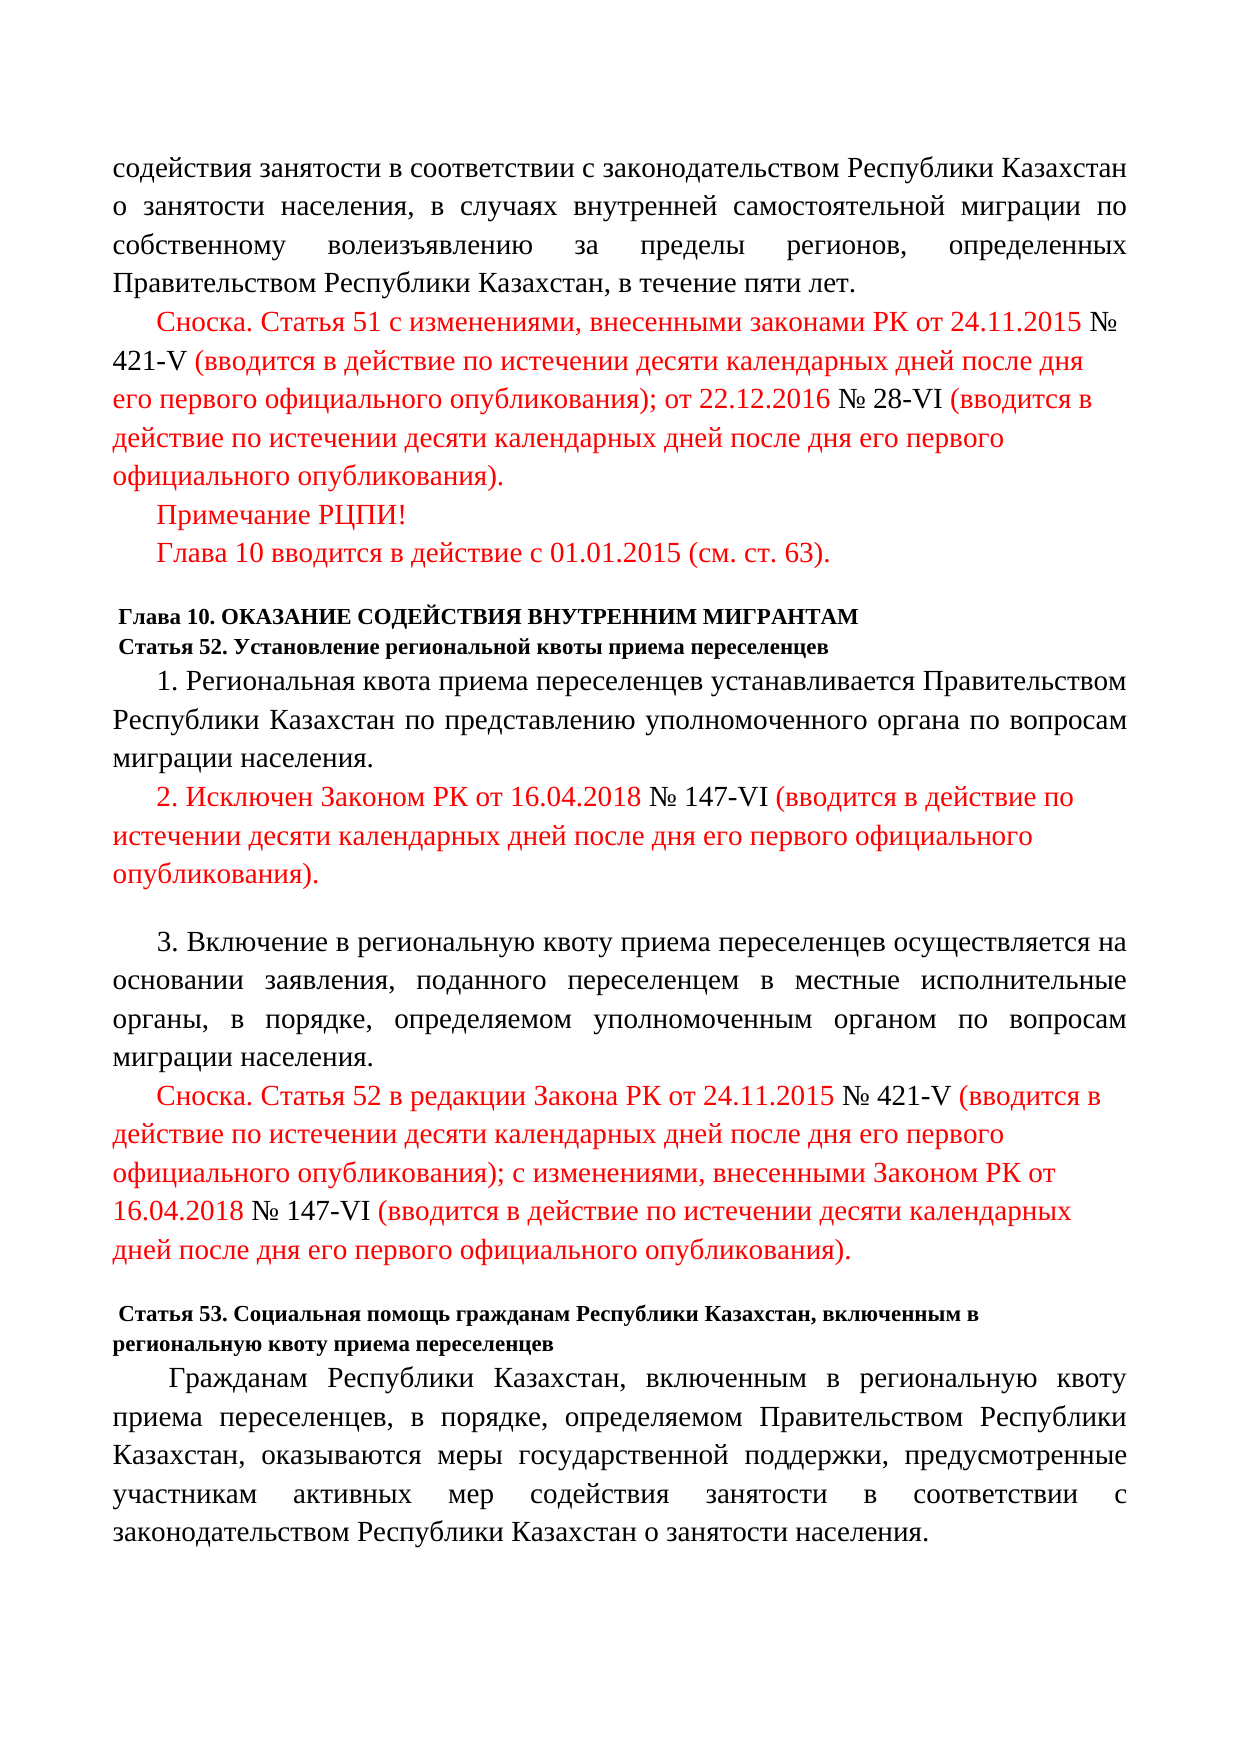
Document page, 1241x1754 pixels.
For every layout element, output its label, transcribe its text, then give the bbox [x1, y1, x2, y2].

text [112, 150, 1128, 299]
text 2. Исключен Законом РК от 16.04.2018 № 147-VІ (вводится в действие по истечении десяти календарных дней после дня его первого официального опубликования). [112, 779, 1128, 920]
text Статья 53. Социальная помощь гражданам Республики Казахстан, включенным в региональную квоту приема переселенцев [112, 1300, 1128, 1356]
text Сноска. Статья 52 в редакции Закона РК от 24.11.2015 № 421-V (вводится в действие по истечении десяти календарных дней после дня его первого официального опубликования); с изменениями, внесенными Законом РК от 16.04.2018 № 147-VІ (вводится в действие по истечении десяти календарных дней после дня его первого официального опубликования). [112, 1078, 1128, 1296]
text Статья 52. Установление региональной квоты приема переселенцев [112, 633, 1128, 659]
text Глава 10. ОКАЗАНИЕ СОДЕЙСТВИЯ ВНУТРЕННИМ МИГРАНТАМ [112, 603, 1128, 629]
text 3. Включение в региональную квоту приема переселенцев осуществляется на основании заявления, поданного переселенцем в местные исполнительные органы, в порядке, определяемом уполномоченным органом по вопросам миграции населения. [112, 924, 1128, 1073]
text Сноска. Статья 51 с изменениями, внесенными законами РК от 24.11.2015 № 421-V (вводится в действие по истечении десяти календарных дней после дня его первого официального опубликования); от 22.12.2016 № 28-VI (вводится в действие по истечении десяти календарных дней после дня его первого официального опубликования). Примечание РЦПИ! Глава 10 вводится в действие с 01.01.2015 (см. ст. 63). [112, 304, 1128, 599]
text Гражданам Республики Казахстан, включенным в региональную квоту приема переселенцев, в порядке, определяемом Правительством Республики Казахстан, оказываются меры государственной поддержки, предусмотренные участникам активных мер содействия занятости в соответствии с законодательством Республики Казахстан о занятости населения. [112, 1360, 1128, 1548]
text 1. Региональная квота приема переселенцев устанавливается Правительством Республики Казахстан по представлению уполномоченного органа по вопросам миграции населения. [112, 663, 1128, 774]
